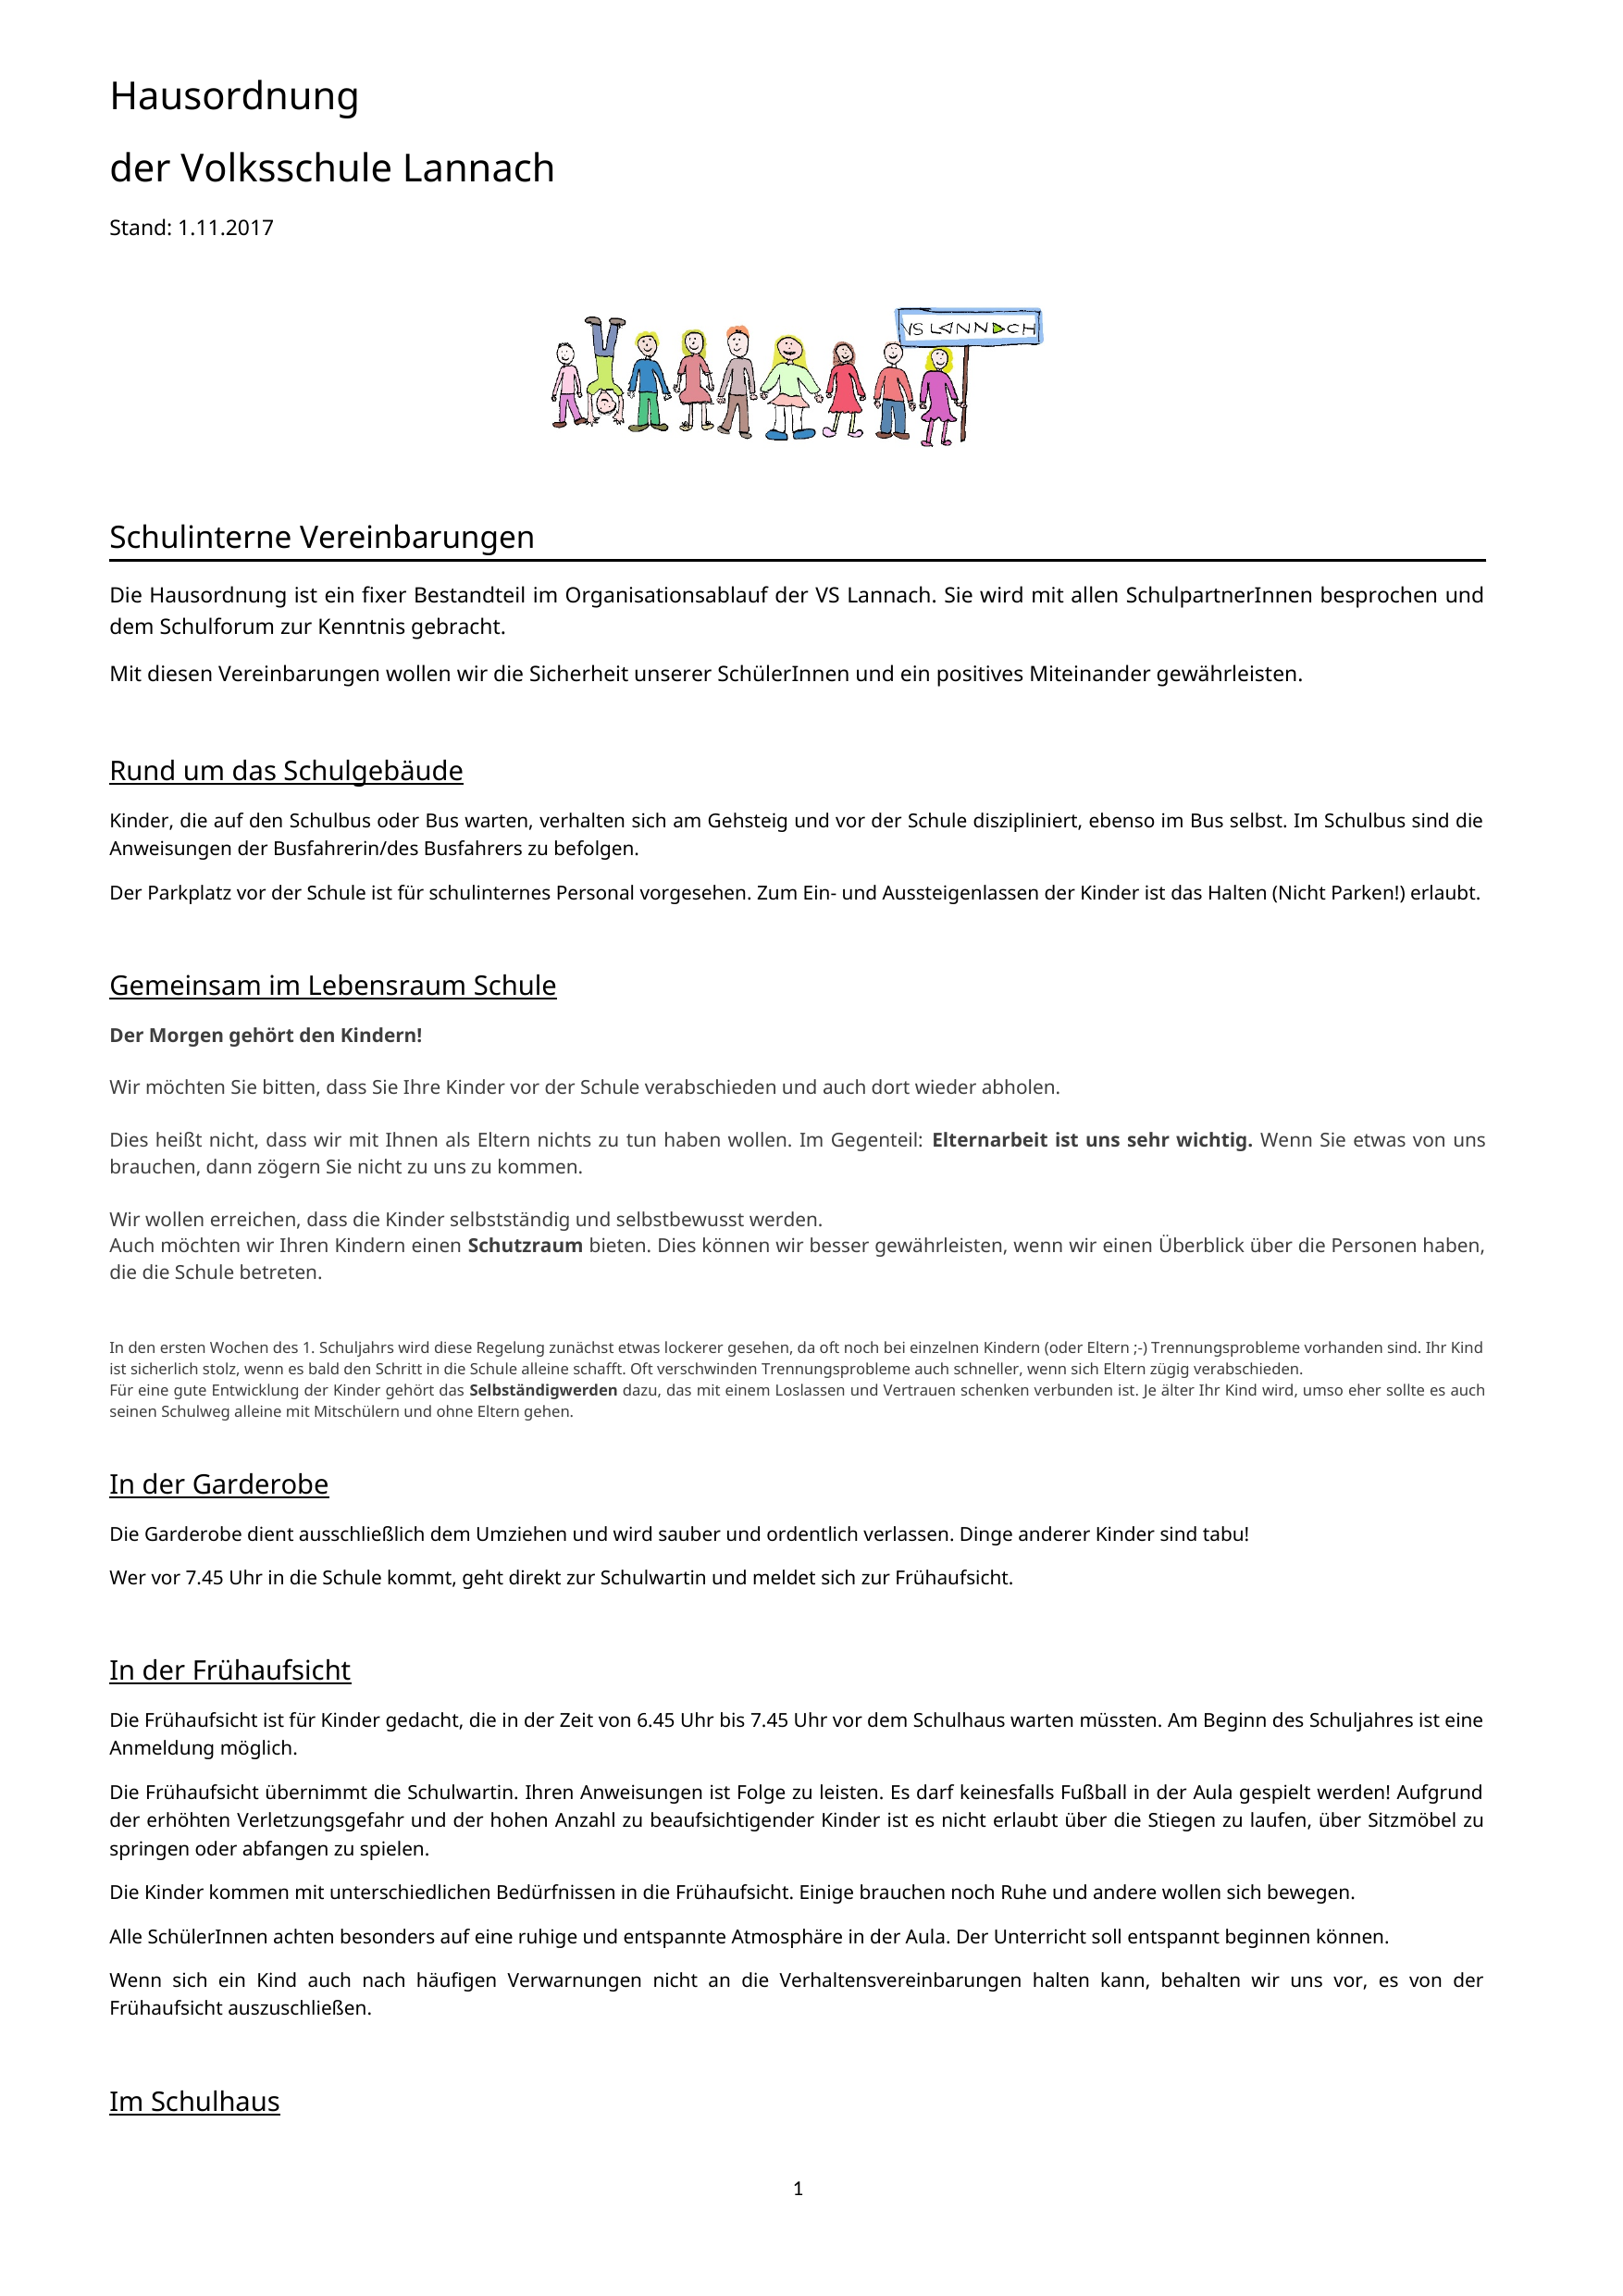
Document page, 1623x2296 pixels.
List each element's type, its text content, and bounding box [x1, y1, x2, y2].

text Die Frühaufsicht übernimmt die Schulwartin. Ihren Anweisungen ist Folge zu leisten. Es darf keinesfalls Fußball in der Aula gespielt werden! Aufgrund der erhöhten Verletzungsgefahr und der hohen Anzahl zu beaufsichtigender Kinder ist es nicht erlaubt über die Stiegen zu laufen, über Sitzmöbel zu springen oder abfangen zu spielen. [109, 1779, 1486, 1862]
text der Volksschule Lannach [109, 141, 1486, 192]
text Kinder, die auf den Schulbus oder Bus warten, verhalten sich am Gehsteig und vor der Schule diszipliniert, ebenso im Bus selbst. Im Schulbus sind die Anweisungen der Busfahrerin/des Busfahrers zu befolgen. [109, 807, 1486, 862]
text Alle SchülerInnen achten besonders auf eine ruhige und entspannte Atmosphäre in der Aula. Der Unterricht soll entspannt beginnen können. [109, 1923, 1486, 1949]
text Hausordnung [109, 68, 1486, 121]
text Die Kinder kommen mit unterschiedlichen Bedürfnissen in die Frühaufsicht. Einige brauchen noch Ruhe und andere wollen sich bewegen. [109, 1879, 1486, 1905]
text Auch möchten wir Ihren Kindern einen Schutzraum bieten. Dies können wir besser gewährleisten, wenn wir einen Überblick über die Personen haben, die die Schule betreten. [109, 1232, 1486, 1285]
picture [551, 305, 1045, 452]
text Für eine gute Entwicklung der Kinder gehört das Selbständigwerden dazu, das mit einem Loslassen und Vertrauen schenken verbunden ist. Je älter Ihr Kind wird, umso eher sollte es auch seinen Schulweg alleine mit Mitschülern und ohne Eltern gehen. [109, 1379, 1486, 1421]
text Wir wollen erreichen, dass die Kinder selbstständig und selbstbewusst werden. [109, 1206, 1486, 1232]
text Die Hausordnung ist ein fixer Bestandteil im Organisationsablauf der VS Lannach. Sie wird mit allen SchulpartnerInnen besprochen und dem Schulforum zur Kenntnis gebracht. [109, 580, 1486, 640]
text Wir möchten Sie bitten, dass Sie Ihre Kinder vor der Schule verabschieden und auch dort wieder abholen. [109, 1074, 1486, 1100]
text Die Frühaufsicht ist für Kinder gedacht, die in der Zeit von 6.45 Uhr bis 7.45 Uhr vor dem Schulhaus warten müssten. Am Beginn des Schuljahres ist eine Anmeldung möglich. [109, 1706, 1486, 1761]
text Gemeinsam im Lebensraum Schule [109, 966, 1486, 1003]
text In den ersten Wochen des 1. Schuljahrs wird diese Regelung zunächst etwas lockerer gesehen, da oft noch bei einzelnen Kindern (oder Eltern ;-) Trennungsprobleme vorhanden sind. Ihr Kind ist sicherlich stolz, wenn es bald den Schritt in die Schule alleine schafft. Oft verschwinden Trennungsprobleme auch schneller, wenn sich Eltern zügig verabschieden. [109, 1337, 1486, 1379]
text Schulinterne Vereinbarungen [109, 515, 1486, 559]
text Im Schulhaus [109, 2082, 1486, 2119]
text Rund um das Schulgebäude [109, 751, 1486, 788]
text Der Morgen gehört den Kindern! [109, 1022, 1486, 1048]
text Der Parkplatz vor der Schule ist für schulinternes Personal vorgesehen. Zum Ein- und Aussteigenlassen der Kinder ist das Halten (Nicht Parken!) erlaubt. [109, 879, 1486, 905]
text Mit diesen Vereinbarungen wollen wir die Sicherheit unserer SchülerInnen und ein positives Miteinander gewährleisten. [109, 658, 1486, 688]
text In der Garderobe [109, 1465, 1486, 1502]
text In der Frühaufsicht [109, 1651, 1486, 1688]
text Wenn sich ein Kind auch nach häufigen Verwarnungen nicht an die Verhaltensvereinbarungen halten kann, behalten wir uns vor, es von der Frühaufsicht auszuschließen. [109, 1967, 1486, 2021]
text Die Garderobe dient ausschließlich dem Umziehen und wird sauber und ordentlich verlassen. Dinge anderer Kinder sind tabu! [109, 1520, 1486, 1546]
text Wer vor 7.45 Uhr in die Schule kommt, geht direkt zur Schulwartin und meldet sich zur Frühaufsicht. [109, 1564, 1486, 1590]
text Stand: 1.11.2017 [109, 213, 1486, 242]
text Dies heißt nicht, dass wir mit Ihnen als Eltern nichts zu tun haben wollen. Im Gegenteil: Elternarbeit ist uns sehr wichtig. Wenn Sie etwas von uns brauchen, dann zögern Sie nicht zu uns zu kommen. [109, 1126, 1486, 1179]
